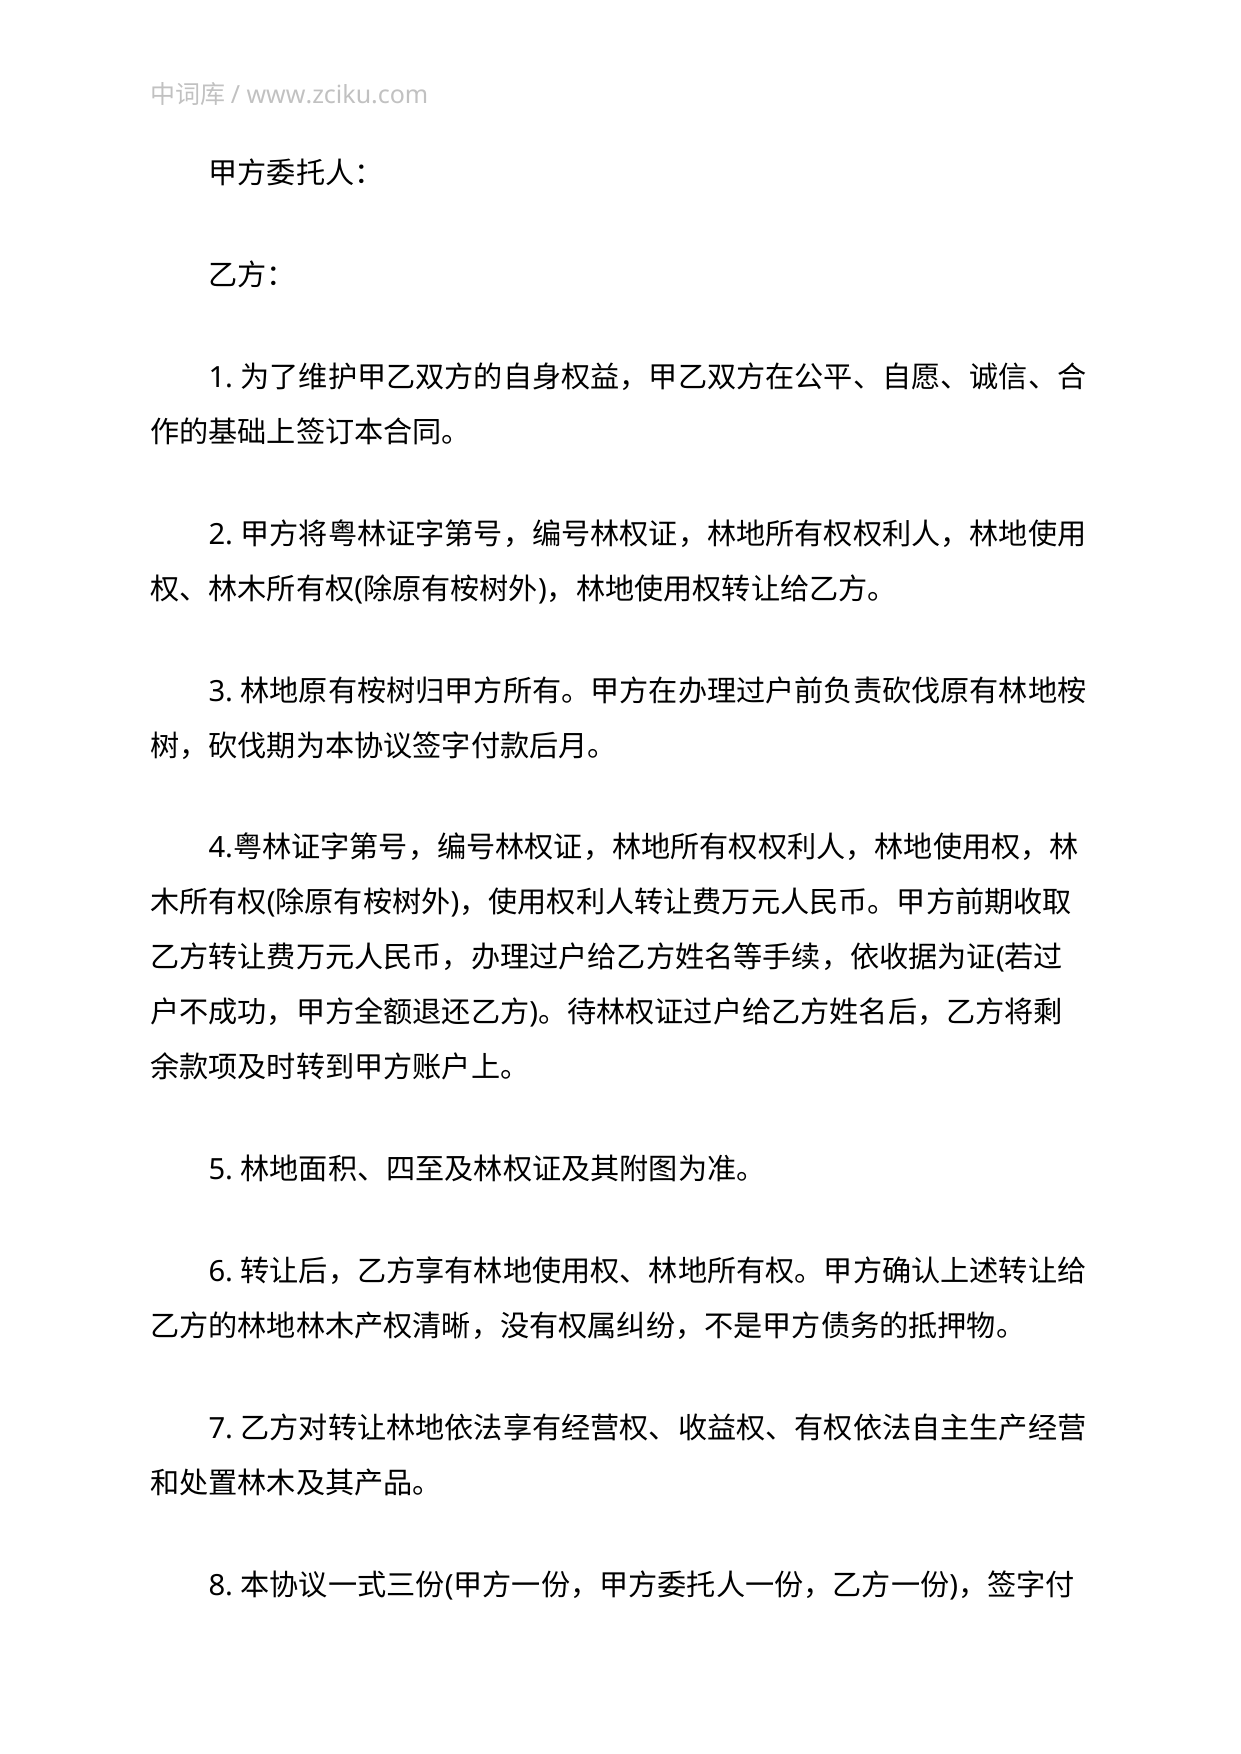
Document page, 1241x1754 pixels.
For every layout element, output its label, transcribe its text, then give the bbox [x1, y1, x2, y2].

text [150, 1561, 1090, 1604]
text 7. 乙方对转让林地依法享有经营权、收益权、有权依法自主生产经营和处置林木及其产品。 [150, 1404, 1090, 1502]
text 甲方委托人： [150, 150, 1090, 192]
text 4.粤林证字第号，编号林权证，林地所有权权利人，林地使用权，林木所有权(除原有桉树外)，使用权利人转让费万元人民币。甲方前期收取乙方转让费万元人民币，办理过户给乙方姓名等手续，依收据为证(若过户不成功，甲方全额退还乙方)。待林权证过户给乙方姓名后，乙方将剩余款项及时转到甲方账户上。 [150, 824, 1090, 1086]
text 1. 为了维护甲乙双方的自身权益，甲乙双方在公平、自愿、诚信、合作的基础上签订本合同。 [150, 353, 1090, 451]
text 5. 林地面积、四至及林权证及其附图为准。 [150, 1146, 1090, 1188]
text 2. 甲方将粤林证字第号，编号林权证，林地所有权权利人，林地使用权、林木所有权(除原有桉树外)，林地使用权转让给乙方。 [150, 510, 1090, 608]
text 3. 林地原有桉树归甲方所有。甲方在办理过户前负责砍伐原有林地桉树，砍伐期为本协议签字付款后月。 [150, 667, 1090, 764]
text 乙方： [150, 252, 1090, 294]
text 6. 转让后，乙方享有林地使用权、林地所有权。甲方确认上述转让给乙方的林地林木产权清晰，没有权属纠纷，不是甲方债务的抵押物。 [150, 1248, 1090, 1345]
